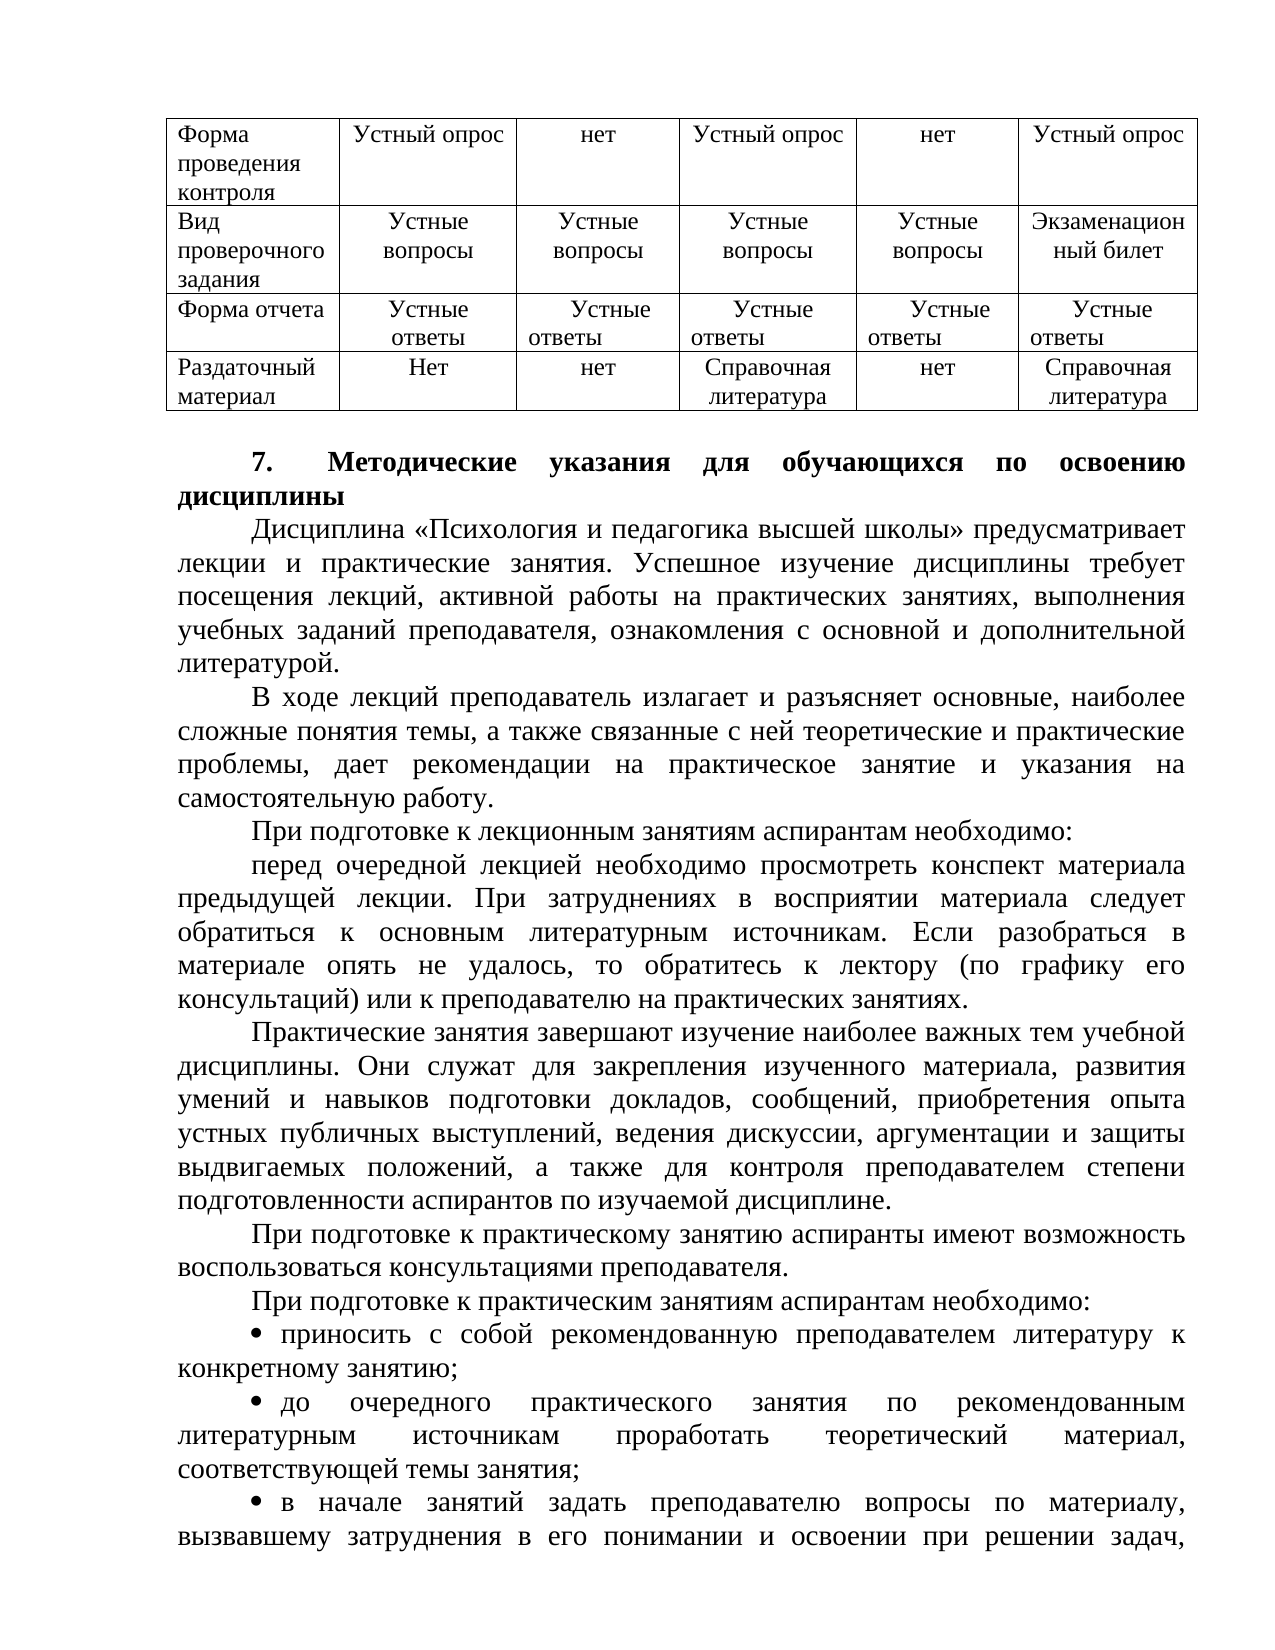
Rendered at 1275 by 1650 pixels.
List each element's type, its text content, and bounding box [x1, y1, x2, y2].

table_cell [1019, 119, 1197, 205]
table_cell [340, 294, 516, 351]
list В ходе лекций преподаватель излагает и разъясняет основные, наиболее сложные понятия темы, а также связанные с ней теоретические и практические проблемы, дает рекомендации на практическое занятие и указания на самостоятельную работу. [177, 679, 1186, 813]
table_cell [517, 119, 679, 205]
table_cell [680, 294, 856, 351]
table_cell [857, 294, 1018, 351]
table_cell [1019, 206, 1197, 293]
list При подготовке к лекционным занятиям аспирантам необходимо: [177, 813, 1186, 847]
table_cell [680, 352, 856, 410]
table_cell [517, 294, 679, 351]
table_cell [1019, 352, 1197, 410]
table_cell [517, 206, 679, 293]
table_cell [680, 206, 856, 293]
list перед очередной лекцией необходимо просмотреть конспект материала предыдущей лекции. При затруднениях в восприятии материала следует обратиться к основным литературным источникам. Если разобраться в материале опять не удалось, то обратитесь к лектору (по графику его консультаций) или к преподавателю на практических занятиях. [177, 847, 1186, 1014]
list Методические указания для обучающихся по освоению дисциплины [177, 444, 1186, 511]
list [177, 1484, 1186, 1552]
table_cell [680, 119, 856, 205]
text При подготовке к практическому занятию аспиранты имеют возможность воспользоваться консультациями преподавателя. [177, 1216, 1186, 1283]
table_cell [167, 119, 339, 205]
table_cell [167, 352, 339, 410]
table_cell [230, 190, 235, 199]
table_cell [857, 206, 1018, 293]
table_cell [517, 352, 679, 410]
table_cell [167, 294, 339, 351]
text Практические занятия завершают изучение наиболее важных тем учебной дисциплины. Они служат для закрепления изученного материала, развития умений и навыков подготовки докладов, сообщений, приобретения опыта устных публичных выступлений, ведения дискуссии, аргументации и защиты выдвигаемых положений, а также для контроля преподавателем степени подготовленности аспирантов по изучаемой дисциплине. [177, 1014, 1186, 1216]
list до очередного практического занятия по рекомендованным литературным источникам проработать теоретический материал, соответствующей темы занятия; [177, 1384, 1186, 1484]
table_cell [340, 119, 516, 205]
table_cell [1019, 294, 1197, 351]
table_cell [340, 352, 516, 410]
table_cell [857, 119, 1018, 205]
list Дисциплина «Психология и педагогика высшей школы» предусматривает лекции и практические занятия. Успешное изучение дисциплины требует посещения лекций, активной работы на практических занятиях, выполнения учебных заданий преподавателя, ознакомления с основной и дополнительной литературой. [177, 511, 1186, 679]
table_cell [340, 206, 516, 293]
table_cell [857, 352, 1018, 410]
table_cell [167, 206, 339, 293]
list При подготовке к практическим занятиям аспирантам необходимо: [177, 1283, 1186, 1316]
list приносить с собой рекомендованную преподавателем литературу к конкретному занятию; [177, 1316, 1186, 1384]
